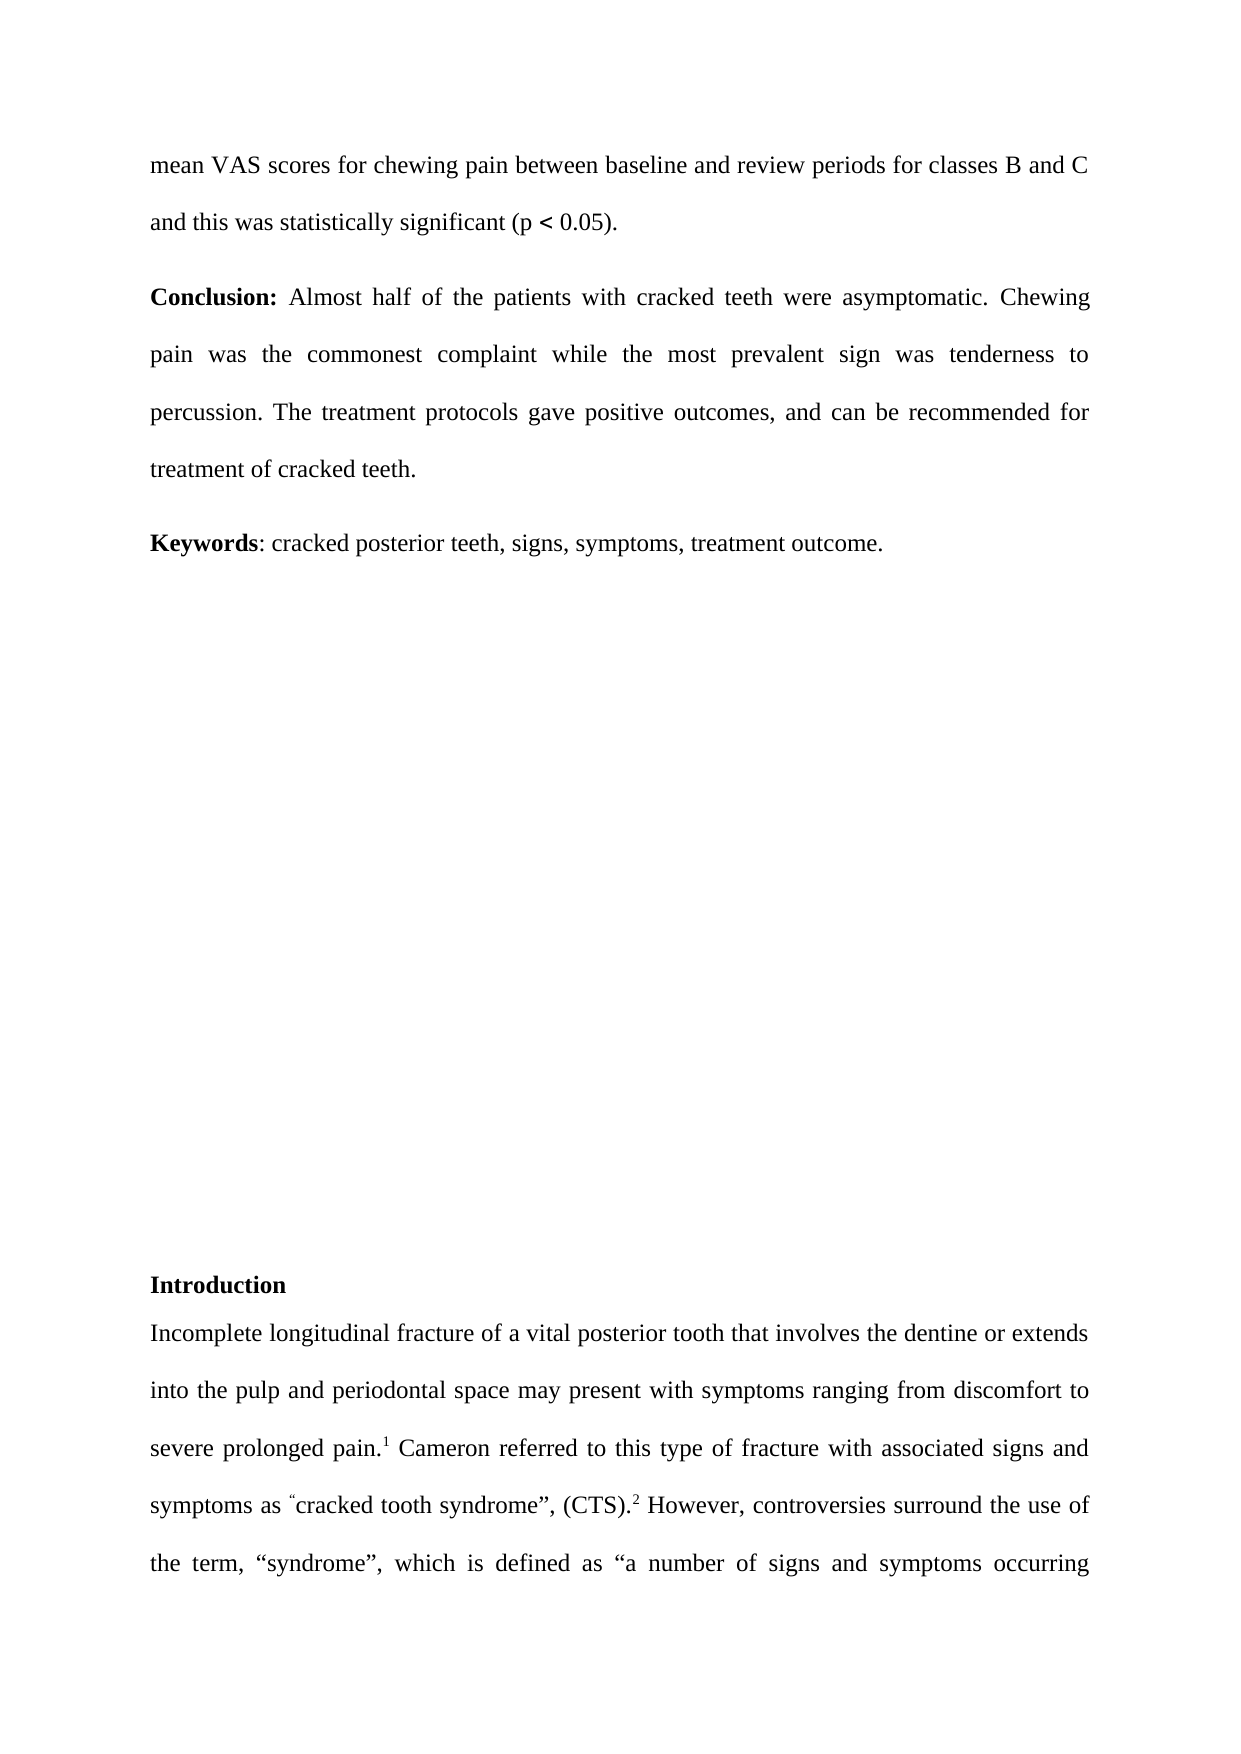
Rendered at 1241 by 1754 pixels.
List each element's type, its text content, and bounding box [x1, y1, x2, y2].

text Keywords: cracked posterior teeth, signs, symptoms, treatment outcome. [150, 528, 1090, 557]
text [150, 150, 1090, 236]
text Conclusion: Almost half of the patients with cracked teeth were asymptomatic. Chewing pain was the commonest complaint while the most prevalent sign was tenderness to percussion. The treatment protocols gave positive outcomes, and can be recommended for treatment of cracked teeth. [150, 282, 1090, 483]
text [150, 1318, 1090, 1577]
text Introduction [150, 1270, 1090, 1299]
